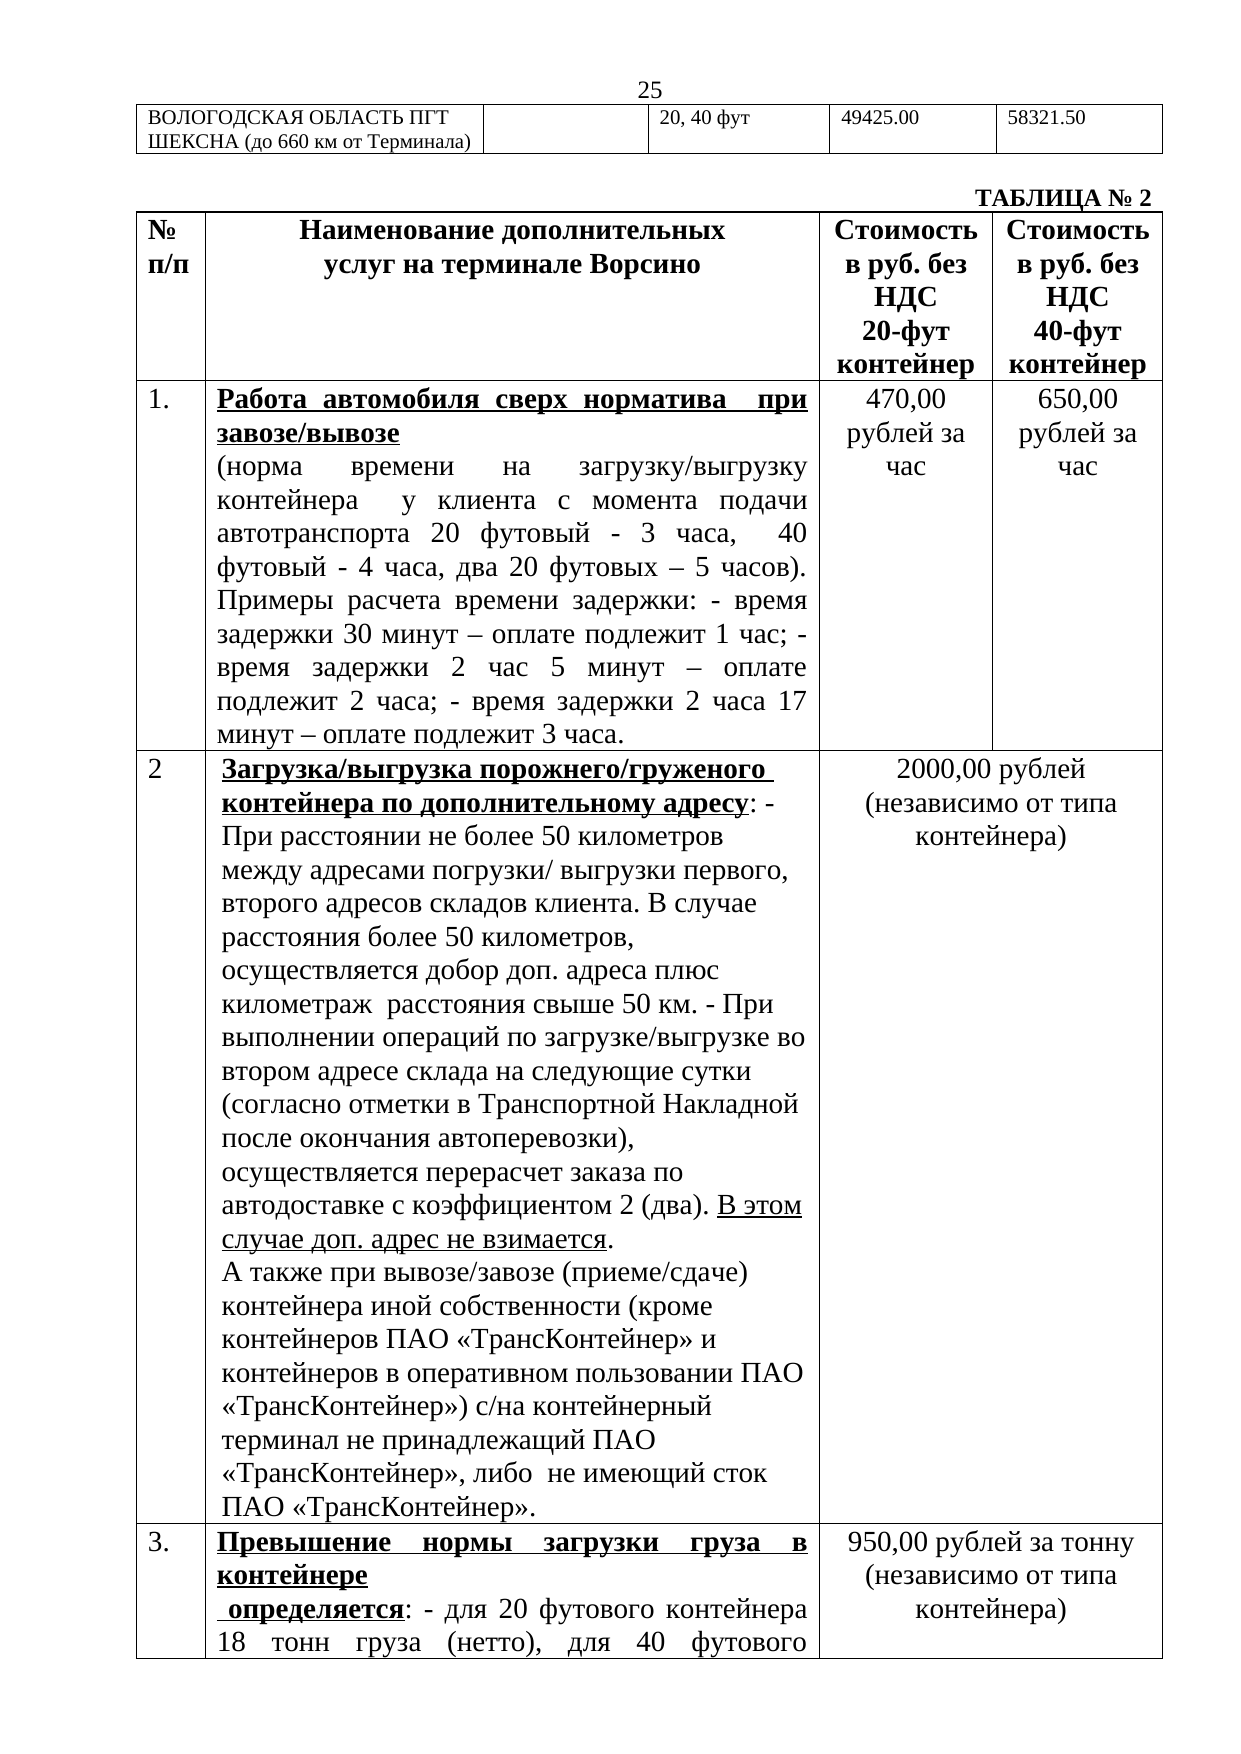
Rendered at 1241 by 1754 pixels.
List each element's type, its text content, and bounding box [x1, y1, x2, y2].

table_header Стоимость в руб. без НДС 40-фут контейнер [993, 213, 1162, 380]
table_header № п/п [137, 213, 205, 380]
table_cell 58321.50 [997, 105, 1162, 153]
table_cell 470,00 рублей за час [820, 381, 992, 750]
table_cell 3. [137, 1524, 205, 1658]
table_cell Работа автомобиля сверх норматива при завозе/вывозе (норма времени на загрузку/выгрузку контейнера у клиента с момента подачи автотранспорта 20 футовый - 3 часа, 40 футовый - 4 часа, два 20 футовых – 5 часов). Примеры расчета времени задержки: - время задержки 30 минут – оплате подлежит 1 час; - время задержки 2 час 5 минут – оплате подлежит 2 часа; - время задержки 2 часа 17 минут – оплате подлежит 3 часа. [206, 381, 819, 750]
table_header Наименование дополнительных услуг на терминале Ворсино [206, 213, 819, 380]
table_cell 20, 40 фут [649, 105, 829, 153]
table_cell ВОЛОГОДСКАЯ ОБЛАСТЬ ПГТ ШЕКСНА (до 660 км от Терминала) [137, 105, 483, 153]
table_cell Загрузка/выгрузка порожнего/груженого контейнера по дополнительному адресу: - При расстоянии не более 50 километров между адресами погрузки/ выгрузки первого, второго адресов складов клиента. В случае расстояния более 50 километров, осуществляется добор доп. адреса плюс километраж расстояния свыше 50 км. - При выполнении операций по загрузке/выгрузке во втором адресе склада на следующие сутки (согласно отметки в Транспортной Накладной после окончания автоперевозки), осуществляется перерасчет заказа по автодоставке с коэффициентом 2 (два). В этом случае доп. адрес не взимается. А также при вывозе/завозе (приеме/сдаче) контейнера иной собственности (кроме контейнеров ПАО «ТрансКонтейнер» и контейнеров в оперативном пользовании ПАО «ТрансКонтейнер») с/на контейнерный терминал не принадлежащий ПАО «ТрансКонтейнер», либо не имеющий сток ПАО «ТрансКонтейнер». [206, 751, 819, 1523]
table_cell 650,00 рублей за час [993, 381, 1162, 750]
table_cell 49425.00 [830, 105, 996, 153]
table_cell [820, 1524, 1162, 1658]
table_cell 2 [137, 751, 205, 1523]
table_cell 1. [137, 381, 205, 750]
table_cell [206, 1524, 819, 1658]
table_cell 2000,00 рублей (независимо от типа контейнера) [820, 751, 1162, 1523]
text ТАБЛИЦА № 2 [148, 183, 1152, 211]
table_header Стоимость в руб. без НДС 20-фут контейнер [820, 213, 992, 380]
